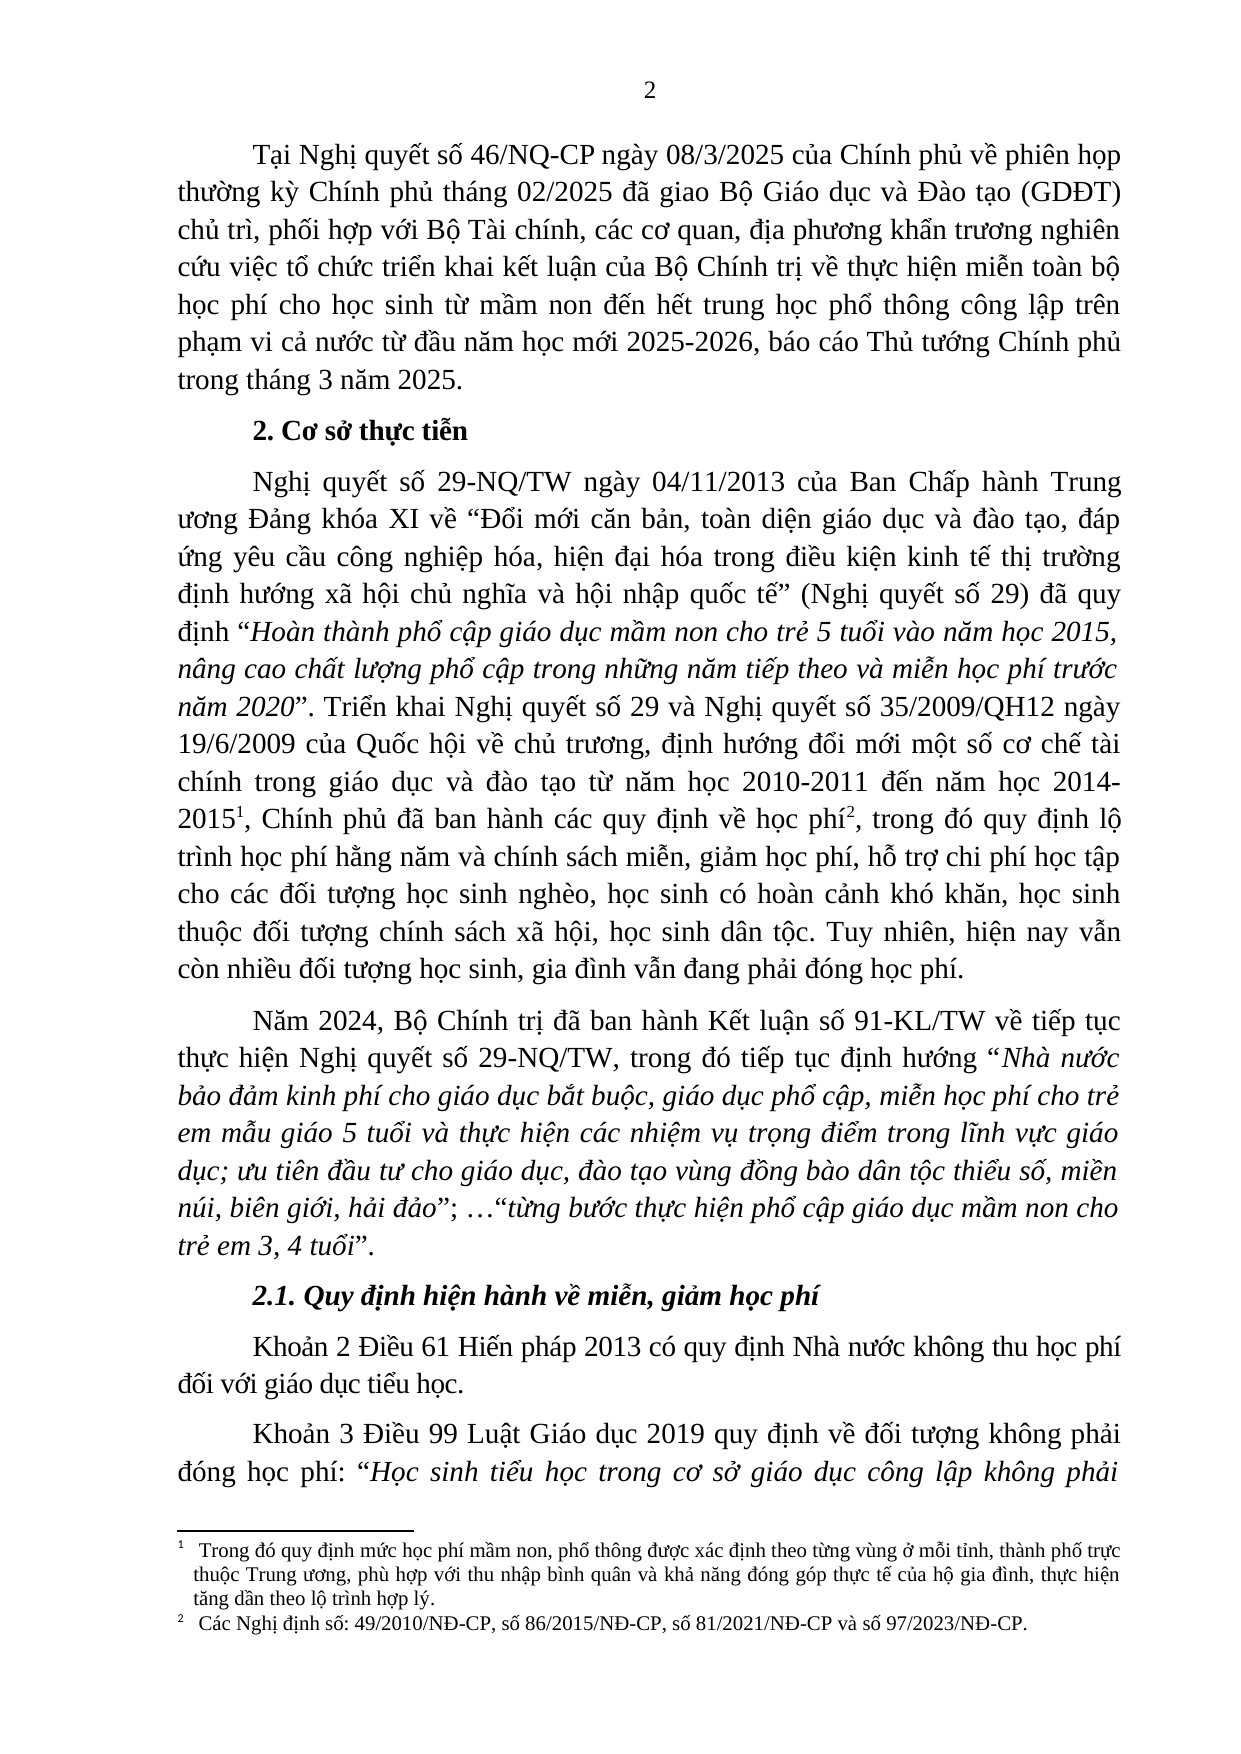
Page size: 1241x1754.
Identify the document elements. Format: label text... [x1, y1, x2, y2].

text 2.1. Quy định hiện hành về miễn, giảm học phí [176, 1274, 1123, 1313]
text Năm 2024, Bộ Chính trị đã ban hành Kết luận số 91-KL/TW về tiếp tục thực hiện Nghị quyết số 29-NQ/TW, trong đó tiếp tục định hướng “Nhà nước bảo đảm kinh phí cho giáo dục bắt buộc, giáo dục phổ cập, miễn học phí cho trẻ em mẫu giáo 5 tuổi và thực hiện các nhiệm vụ trọng điểm trong lĩnh vực giáo dục; ưu tiên đầu tư cho giáo dục, đào tạo vùng đồng bào dân tộc thiểu số, miền núi, biên giới, hải đảo”; …“từng bước thực hiện phổ cập giáo dục mầm non cho trẻ em 3, 4 tuổi”. [176, 999, 1123, 1262]
text Tại Nghị quyết số 46/NQ-CP ngày 08/3/2025 của Chính phủ về phiên họp thường kỳ Chính phủ tháng 02/2025 đã giao Bộ Giáo dục và Đào tạo (GDĐT) chủ trì, phối hợp với Bộ Tài chính, các cơ quan, địa phương khẩn trương nghiên cứu việc tổ chức triển khai kết luận của Bộ Chính trị về thực hiện miễn toàn bộ học phí cho học sinh từ mầm non đến hết trung học phổ thông công lập trên phạm vi cả nước từ đầu năm học mới 2025-2026, báo cáo Thủ tướng Chính phủ trong tháng 3 năm 2025. [177, 134, 1122, 397]
text Nghị quyết số 29-NQ/TW ngày 04/11/2013 của Ban Chấp hành Trung ương Đảng khóa XI về “Đổi mới căn bản, toàn diện giáo dục và đào tạo, đáp ứng yêu cầu công nghiệp hóa, hiện đại hóa trong điều kiện kinh tế thị trường định hướng xã hội chủ nghĩa và hội nhập quốc tế” (Nghị quyết số 29) đã quy định “Hoàn thành phổ cập giáo dục mầm non cho trẻ 5 tuổi vào năm học 2015, nâng cao chất lượng phổ cập trong những năm tiếp theo và miễn học phí trước năm 2020”. Triển khai Nghị quyết số 29 và Nghị quyết số 35/2009/QH12 ngày 19/6/2009 của Quốc hội về chủ trương, định hướng đổi mới một số cơ chế tài chính trong giáo dục và đào tạo từ năm học 2010-2011 đến năm học 2014-2015, Chính phủ đã ban hành các quy định về học phí, trong đó quy định lộ trình học phí hằng năm và chính sách miễn, giảm học phí, hỗ trợ chi phí học tập cho các đối tượng học sinh nghèo, học sinh có hoàn cảnh khó khăn, học sinh thuộc đối tượng chính sách xã hội, học sinh dân tộc. Tuy nhiên, hiện nay vẫn còn nhiều đối tượng học sinh, gia đình vẫn đang phải đóng học phí. [177, 461, 1122, 986]
text 2. Cơ sở thực tiễn [176, 409, 1123, 449]
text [177, 1413, 1122, 1488]
text Khoản 2 Điều 61 Hiến pháp 2013 có quy định Nhà nước không thu học phí đối với giáo dục tiểu học. [177, 1326, 1122, 1401]
